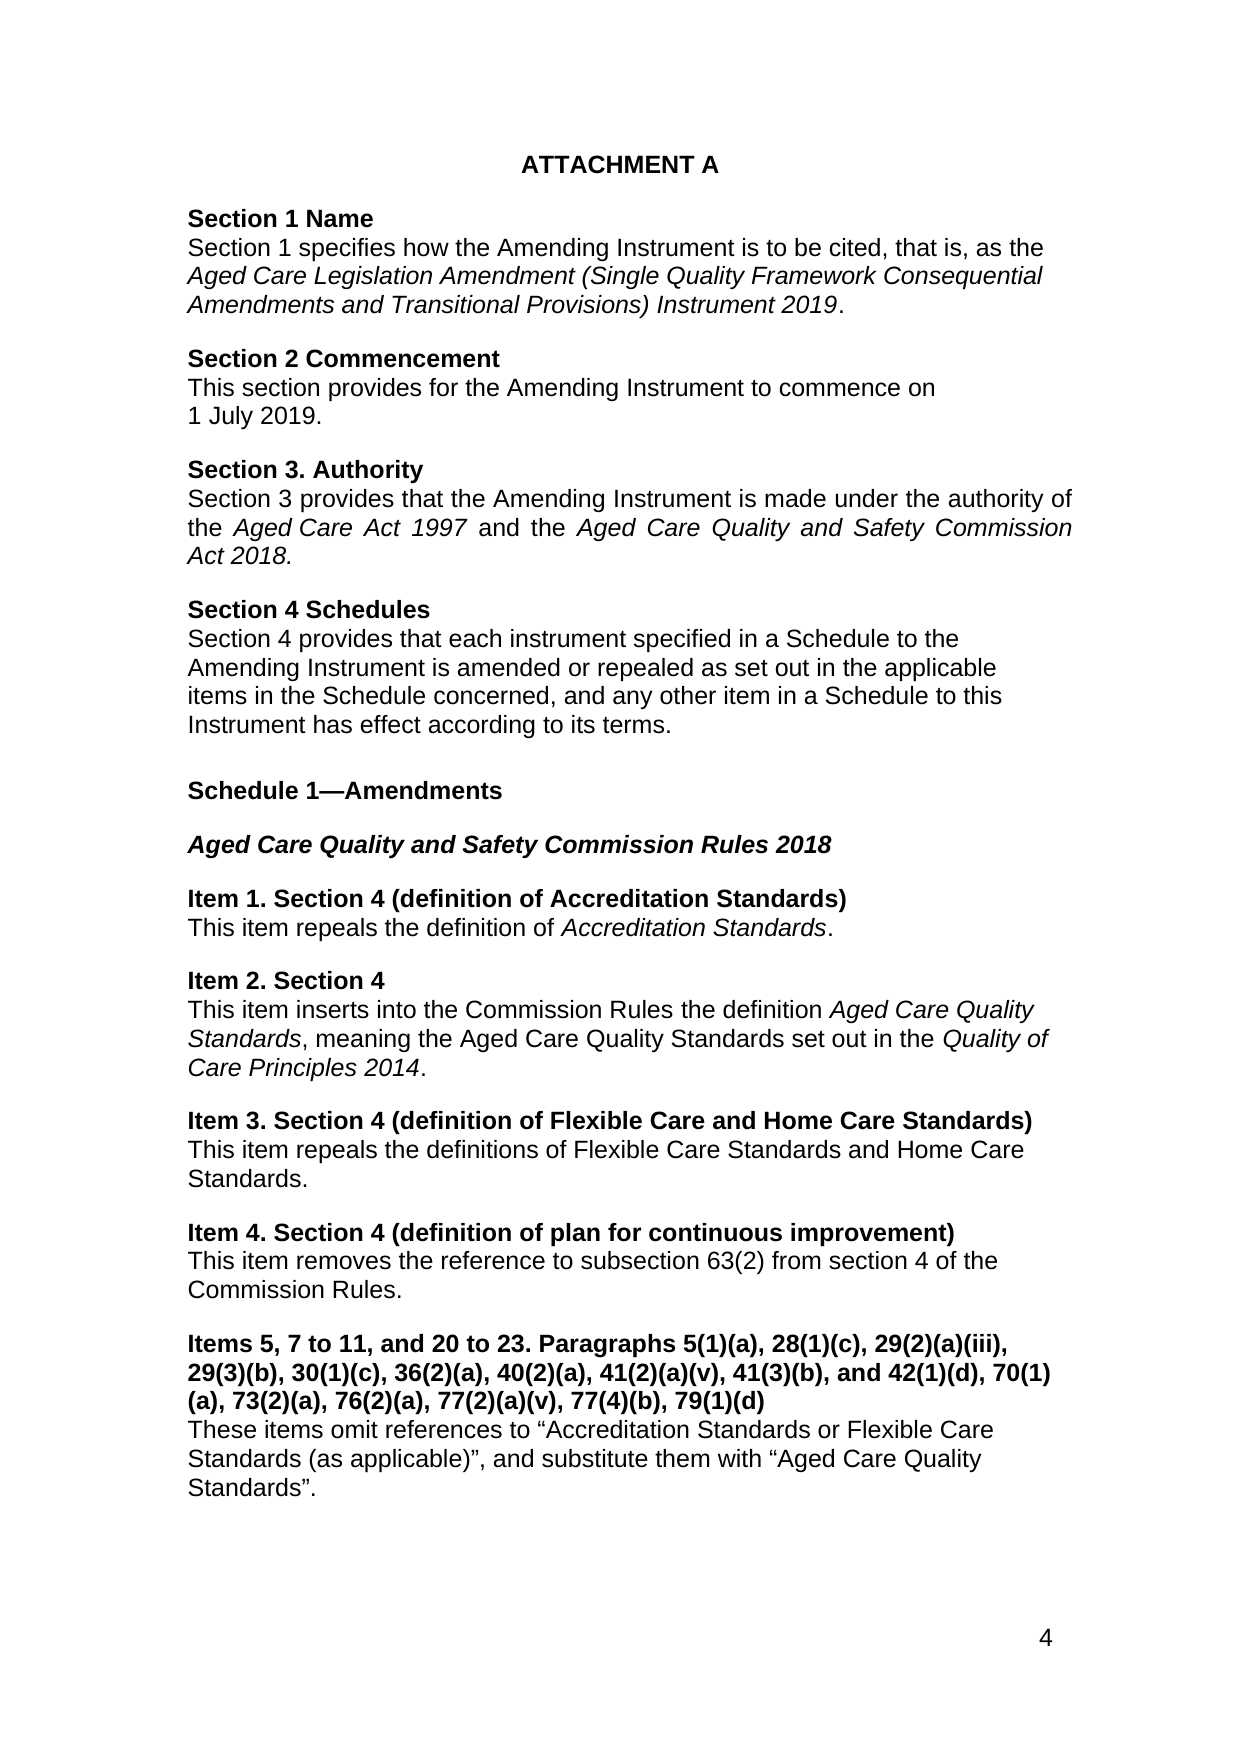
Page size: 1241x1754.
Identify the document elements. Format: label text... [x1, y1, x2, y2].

text Section 2 Commencement [187, 344, 1053, 372]
text Items 5, 7 to 11, and 20 to 23. Paragraphs 5(1)(a), 28(1)(c), 29(2)(a)(iii), 29(3)(b), 30(1)(c), 36(2)(a), 40(2)(a), 41(2)(a)(v), 41(3)(b), and 42(1)(d), 70(1)(a), 73(2)(a), 76(2)(a), 77(2)(a)(v), 77(4)(b), 79(1)(d) [187, 1329, 1053, 1415]
text This item repeals the definition of Accreditation Standards. [187, 912, 1053, 941]
text Aged Care Quality and Safety Commission Rules 2018 [187, 830, 1053, 859]
text This section provides for the Amending Instrument to commence on 1 July 2019. [187, 372, 1053, 430]
text This item repeals the definitions of Flexible Care Standards and Home Care Standards. [187, 1135, 1053, 1192]
text This item inserts into the Commission Rules the definition Aged Care Quality Standards, meaning the Aged Care Quality Standards set out in the Quality of Care Principles 2014. [187, 995, 1053, 1081]
text Section 3 provides that the Amending Instrument is made under the authority of the Aged Care Act 1997 and the Aged Care Quality and Safety Commission Act 2018. [187, 484, 1073, 570]
text Item 2. Section 4 [187, 966, 1053, 995]
text This item removes the reference to subsection 63(2) from section 4 of the Commission Rules. [187, 1246, 1073, 1304]
text ATTACHMENT A [187, 150, 1053, 179]
text Section 3. Authority [187, 455, 1053, 484]
text Item 4. Section 4 (definition of plan for continuous improvement) [187, 1217, 1053, 1246]
text Section 4 provides that each instrument specified in a Schedule to the Amending Instrument is amended or repealed as set out in the applicable items in the Schedule concerned, and any other item in a Schedule to this Instrument has effect according to its terms. [187, 624, 1053, 739]
text Schedule 1—Amendments [187, 776, 1053, 805]
text Section 1 specifies how the Amending Instrument is to be cited, that is, as the Aged Care Legislation Amendment (Single Quality Framework Consequential Amendments and Transitional Provisions) Instrument 2019. [187, 232, 1053, 319]
text Item 3. Section 4 (definition of Flexible Care and Home Care Standards) [187, 1106, 1053, 1135]
text Item 1. Section 4 (definition of Accreditation Standards) [187, 884, 1053, 912]
text Section 1 Name [187, 204, 1053, 232]
text These items omit references to “Accreditation Standards or Flexible Care Standards (as applicable)”, and substitute them with “Aged Care Quality Standards”. [187, 1415, 1053, 1501]
text Section 4 Schedules [187, 595, 1053, 624]
